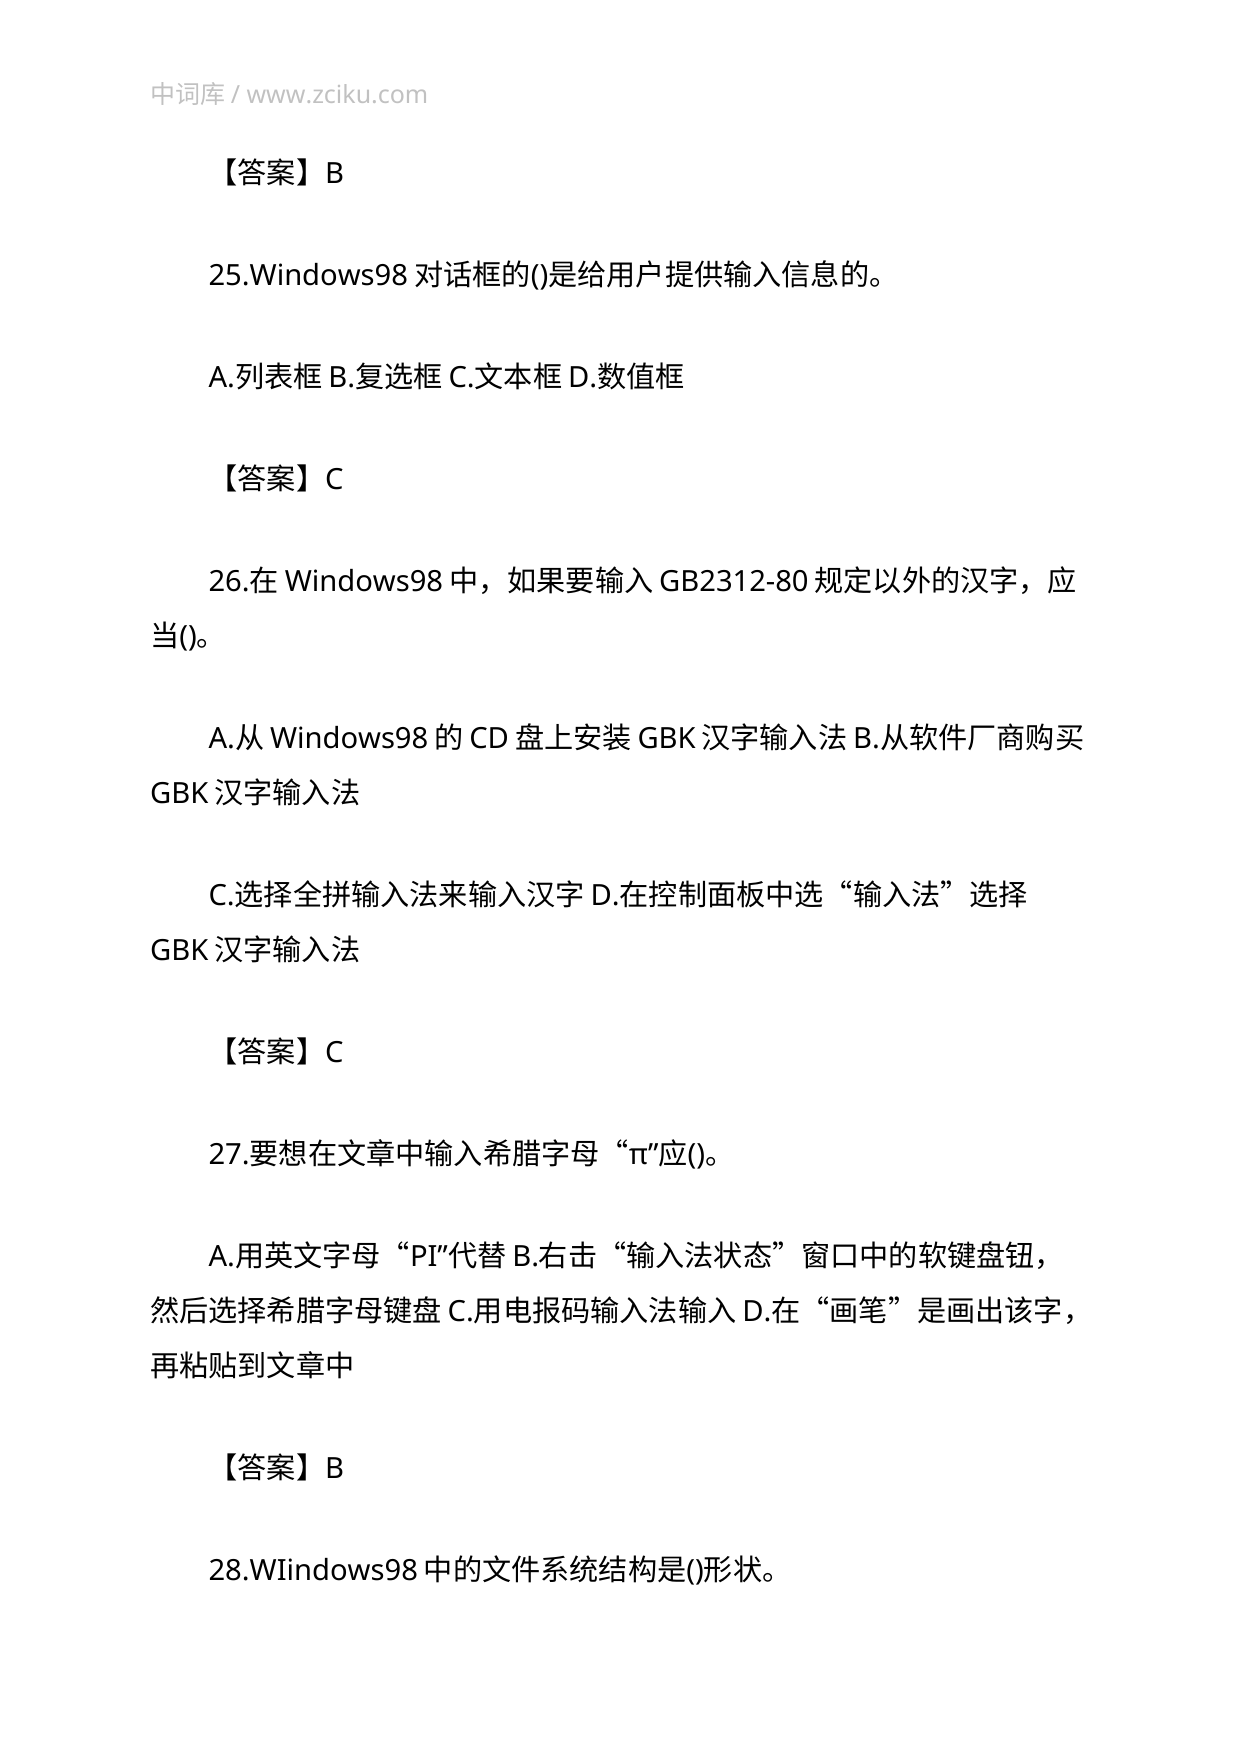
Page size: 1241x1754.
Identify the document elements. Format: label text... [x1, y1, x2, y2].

text 【答案】C [150, 456, 1090, 498]
text 26.在Windows98中，如果要输入GB2312-80规定以外的汉字，应当()。 [150, 558, 1090, 655]
text 【答案】C [150, 1029, 1090, 1071]
text 25.Windows98对话框的()是给用户提供输入信息的。 [150, 252, 1090, 294]
text C.选择全拼输入法来输入汉字D.在控制面板中选“输入法”选择GBK汉字输入法 [150, 872, 1090, 969]
text 28.WIindows98中的文件系统结构是()形状。 [150, 1547, 1090, 1589]
text 【答案】B [150, 150, 1090, 192]
text A.从Windows98的CD盘上安装GBK汉字输入法B.从软件厂商购买GBK汉字输入法 [150, 715, 1090, 812]
text 27.要想在文章中输入希腊字母“π”应()。 [150, 1131, 1090, 1173]
text A.列表框B.复选框C.文本框D.数值框 [150, 354, 1090, 396]
text A.用英文字母“PI”代替B.右击“输入法状态”窗口中的软键盘钮，然后选择希腊字母键盘C.用电报码输入法输入D.在“画笔”是画出该字，再粘贴到文章中 [150, 1233, 1090, 1385]
text 【答案】B [150, 1444, 1090, 1487]
